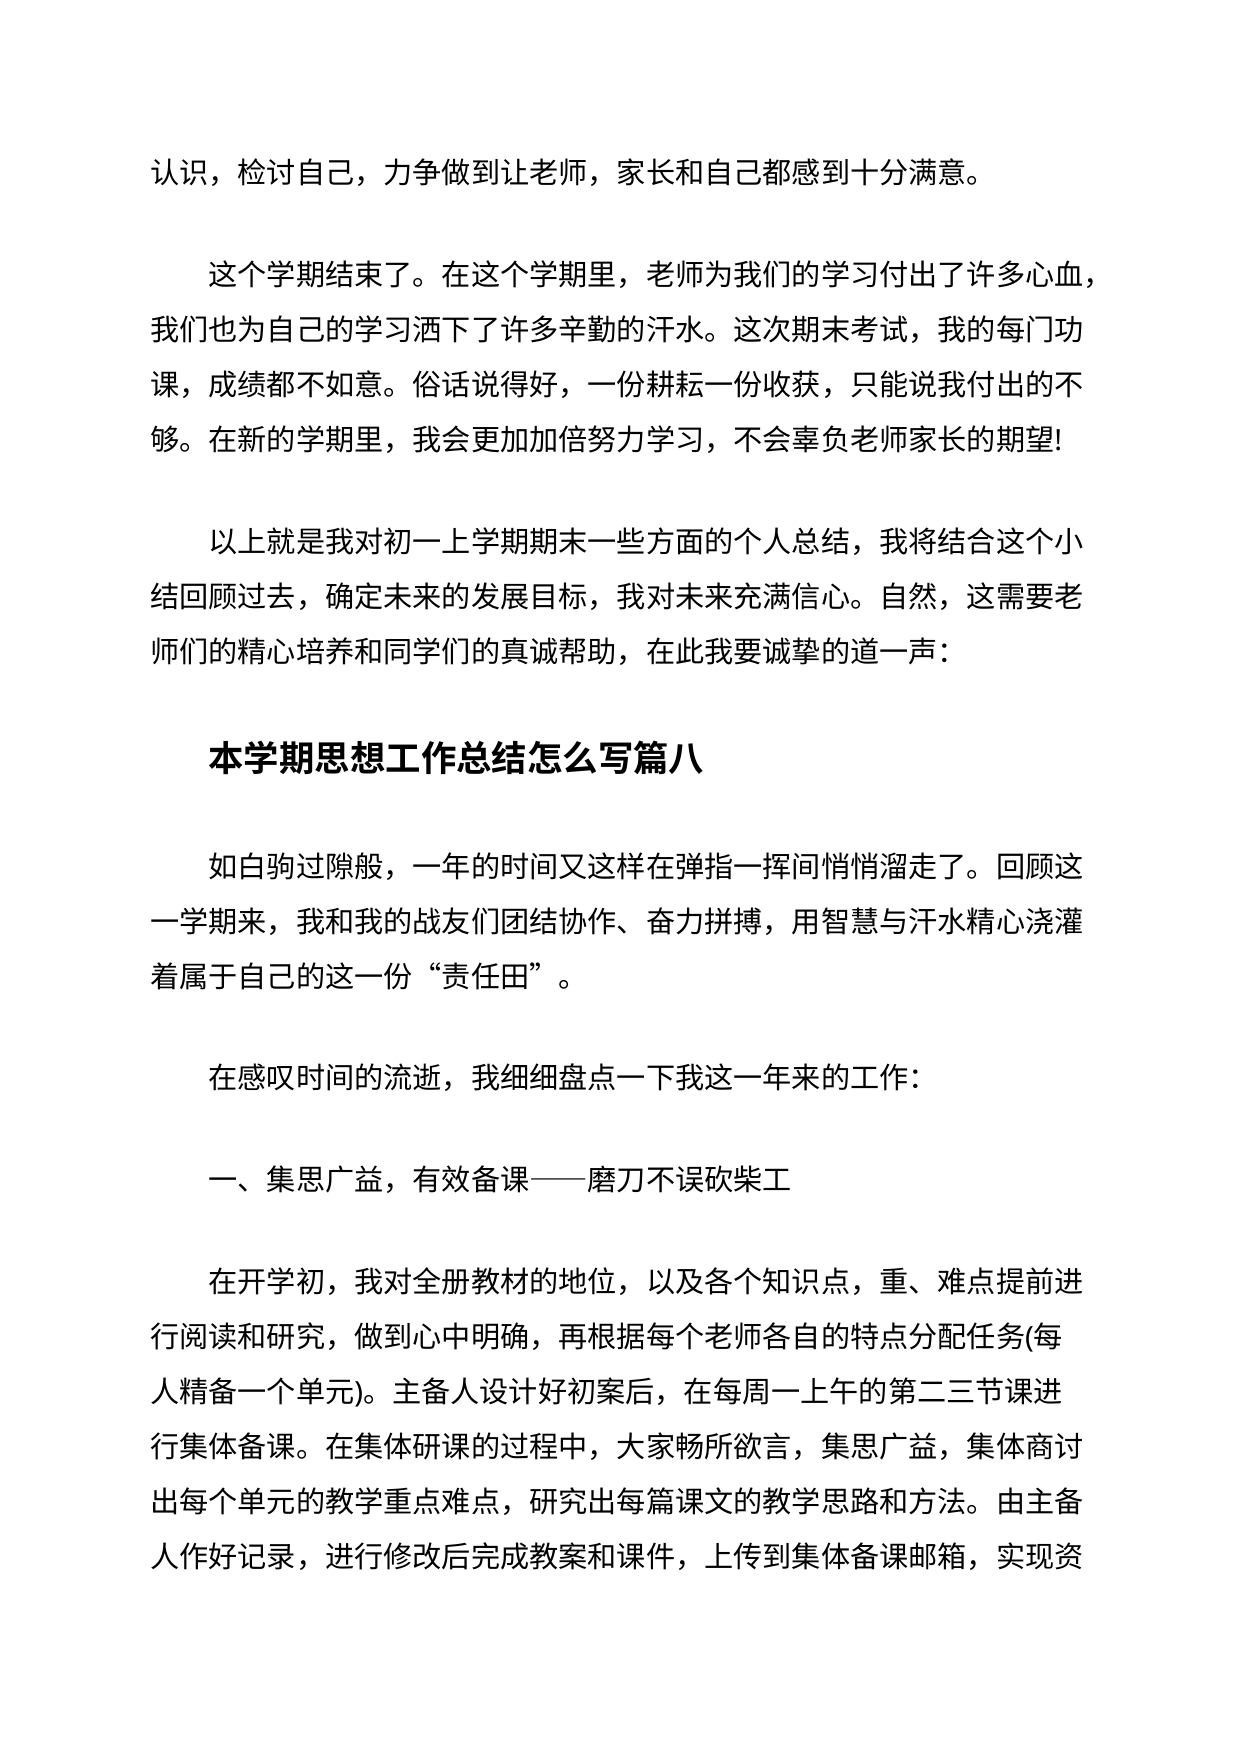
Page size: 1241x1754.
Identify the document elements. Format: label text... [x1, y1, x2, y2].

text 这个学期结束了。在这个学期里，老师为我们的学习付出了许多心血，我们也为自己的学习洒下了许多辛勤的汗水。这次期末考试，我的每门功课，成绩都不如意。俗话说得好，一份耕耘一份收获，只能说我付出的不够。在新的学期里，我会更加加倍努力学习，不会辜负老师家长的期望! [150, 252, 1090, 459]
text 在感叹时间的流逝，我细细盘点一下我这一年来的工作： [150, 1055, 1090, 1097]
text 如白驹过隙般，一年的时间又这样在弹指一挥间悄悄溜走了。回顾这一学期来，我和我的战友们团结协作、奋力拼搏，用智慧与汗水精心浇灌着属于自己的这一份“责任田”。 [150, 843, 1090, 996]
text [150, 1258, 1090, 1576]
text 以上就是我对初一上学期期末一些方面的个人总结，我将结合这个小结回顾过去，确定未来的发展目标，我对未来充满信心。自然，这需要老师们的精心培养和同学们的真诚帮助，在此我要诚挚的道一声： [150, 518, 1090, 671]
text 本学期思想工作总结怎么写篇八 [150, 730, 1090, 781]
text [150, 150, 1090, 192]
text 一、集思广益，有效备课——磨刀不误砍柴工 [150, 1157, 1090, 1199]
